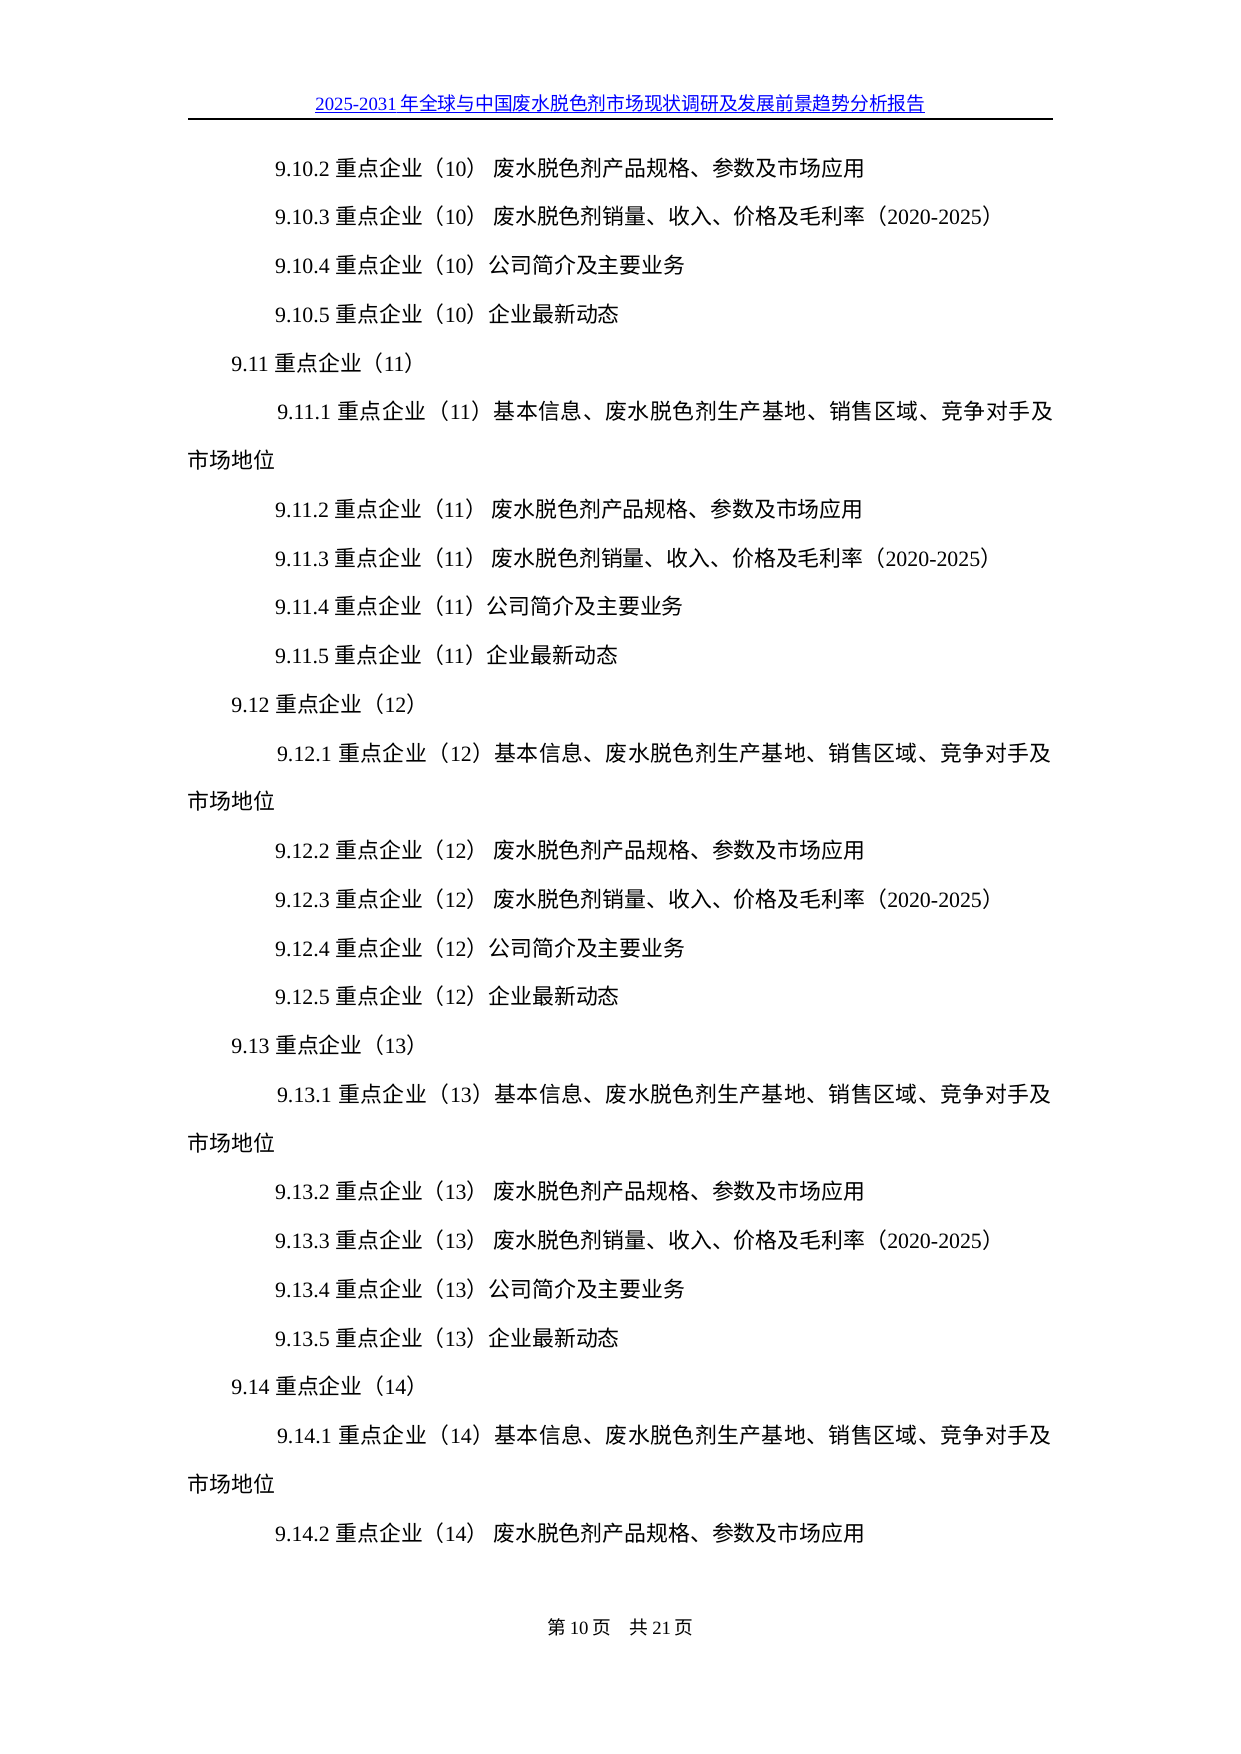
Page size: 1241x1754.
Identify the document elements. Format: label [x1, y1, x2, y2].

text [187, 150, 1053, 1548]
